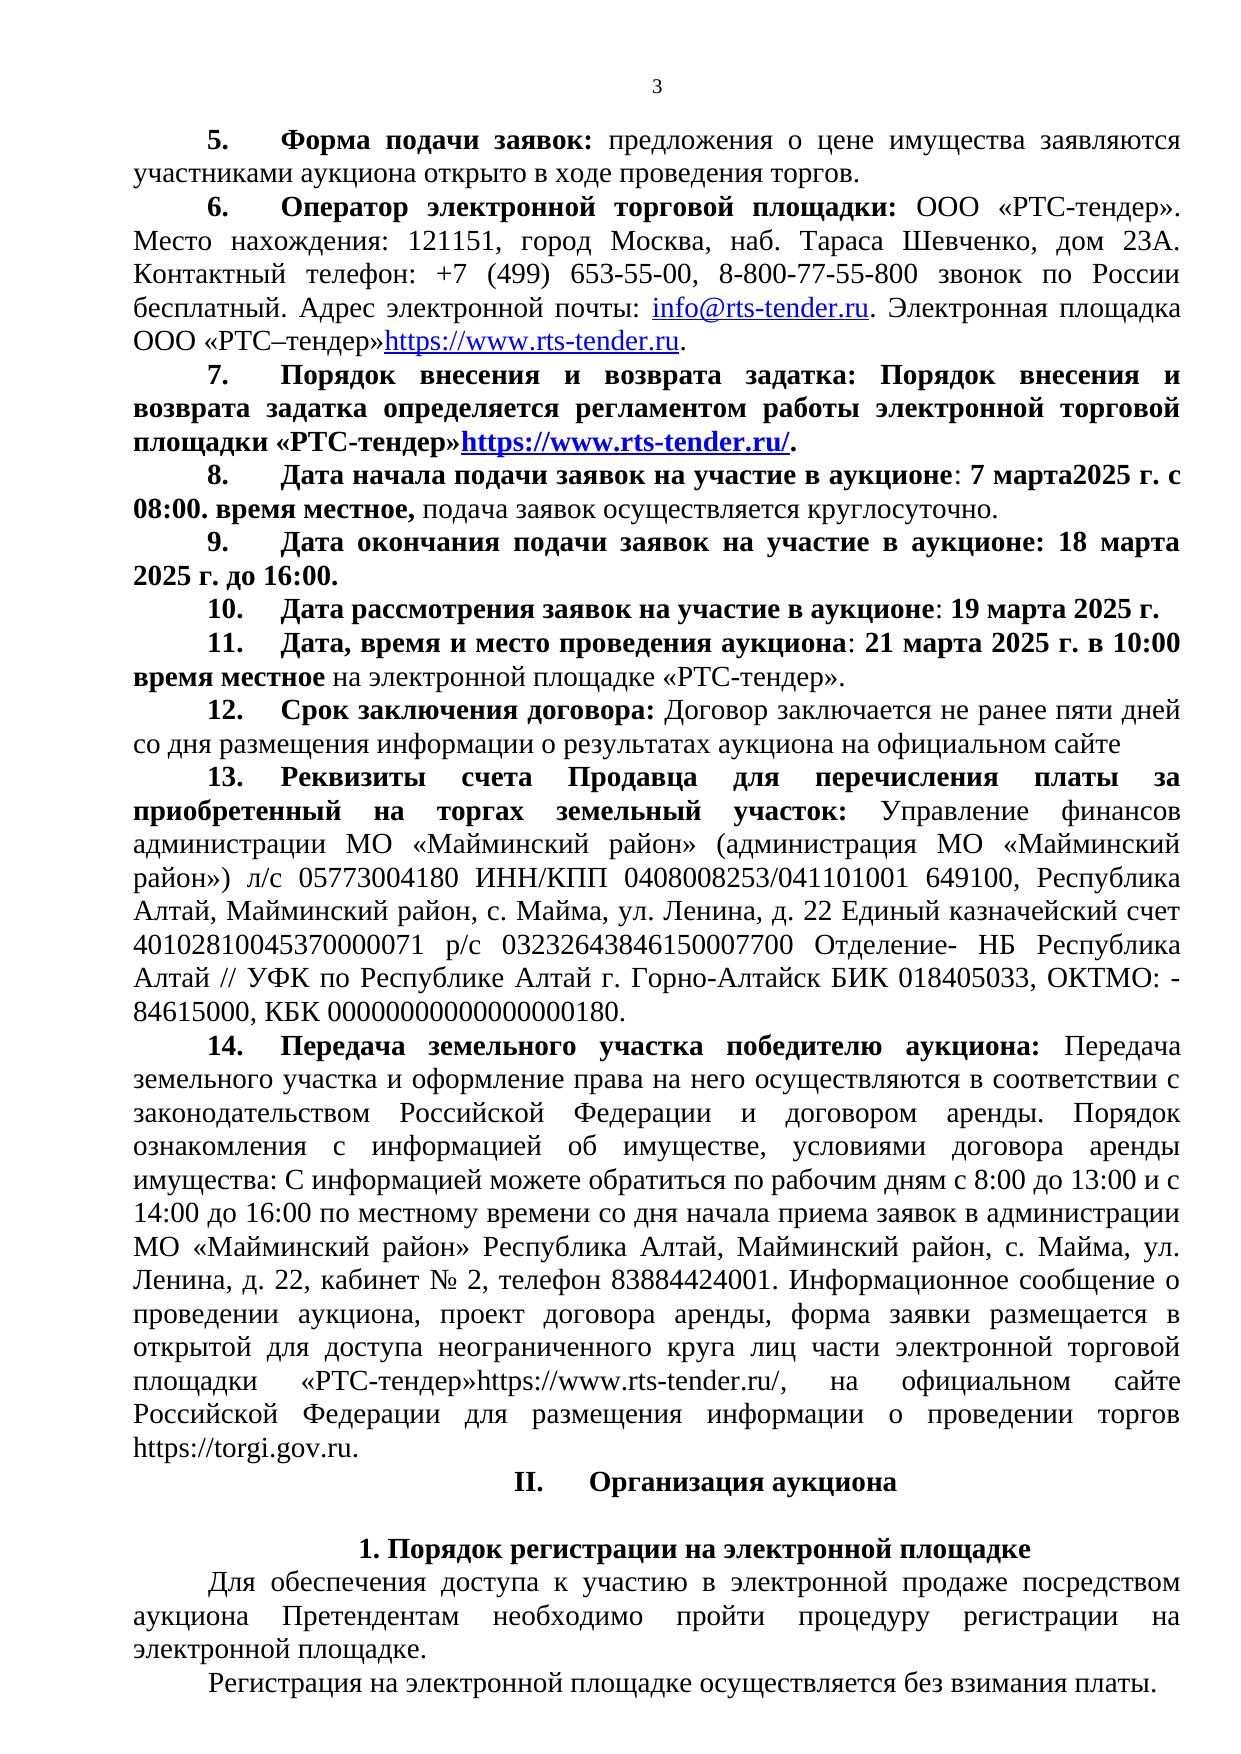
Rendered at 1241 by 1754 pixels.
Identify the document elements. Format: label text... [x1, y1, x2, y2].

list Дата, время и место проведения аукциона: 21 марта 2025 г. в 10:00 время местное на электронной площадке «РТС-тендер». [133, 625, 1181, 692]
text Для обеспечения доступа к участию в электронной продаже посредством аукциона Претендентам необходимо пройти процедуру регистрации на электронной площадке. [133, 1564, 1181, 1665]
text 1. Порядок регистрации на электронной площадке [133, 1531, 1181, 1564]
list Форма подачи заявок: предложения о цене имущества заявляются участниками аукциона открыто в ходе проведения торгов. [133, 122, 1181, 189]
list Срок заключения договора: Договор заключается не ранее пяти дней со дня размещения информации о результатах аукциона на официальном сайте [133, 692, 1181, 759]
list Дата рассмотрения заявок на участие в аукционе: 19 марта 2025 г. [133, 592, 1181, 625]
list Дата окончания подачи заявок на участие в аукционе: 18 марта 2025 г. до 16:00. [133, 524, 1181, 592]
list Дата начала подачи заявок на участие в аукционе: 7 марта2025 г. с 08:00. время местное, подача заявок осуществляется круглосуточно. [133, 457, 1181, 524]
list Реквизиты счета Продавца для перечисления платы за приобретенный на торгах земельный участок: Управление финансов администрации МО «Майминский район» (администрация МО «Майминский район») л/с 05773004180 ИНН/КПП 0408008253/041101001 649100, Республика Алтай, Майминский район, с. Майма, ул. Ленина, д. 22 Единый казначейский счет 40102810045370000071 р/с 03232643846150007700 Отделение- НБ Республика Алтай // УФК по Республике Алтай г. Горно-Алтайск БИК 018405033, ОКТМО: - 84615000, КБК 00000000000000000180. [133, 759, 1181, 1028]
list Оператор электронной торговой площадки: ООО «РТС-тендер». Место нахождения: 121151, город Москва, наб. Тараса Шевченко, дом 23А. Контактный телефон: +7 (499) 653-55-00, 8-800-77-55-800 звонок по России бесплатный. Адрес электронной почты: info@rts-tender.ru. Электронная площадка ООО «РТС–тендер»https://www.rts-tender.ru. [133, 189, 1181, 357]
list Организация аукциона [229, 1464, 1181, 1497]
list Порядок внесения и возврата задатка: Порядок внесения и возврата задатка определяется регламентом работы электронной торговой площадки «РТС-тендер»https://www.rts-tender.ru/. [133, 357, 1181, 457]
text Регистрация на электронной площадке осуществляется без взимания платы. [133, 1665, 1181, 1698]
list Передача земельного участка победителю аукциона: Передача земельного участка и оформление права на него осуществляются в соответствии с законодательством Российской Федерации и договором аренды. Порядок ознакомления с информацией об имуществе, условиями договора аренды имущества: С информацией можете обратиться по рабочим дням с 8:00 до 13:00 и с 14:00 до 16:00 по местному времени со дня начала приема заявок в администрации МО «Майминский район» Республика Алтай, Майминский район, с. Майма, ул. Ленина, д. 22, кабинет № 2, телефон 83884424001. Информационное сообщение о проведении аукциона, проект договора аренды, форма заявки размещается в открытой для доступа неограниченного круга лиц части электронной торговой площадки «РТС-тендер»https://www.rts-tender.ru/, на официальном сайте Российской Федерации для размещения информации о проведении торгов https://torgi.gov.ru. [133, 1028, 1181, 1464]
